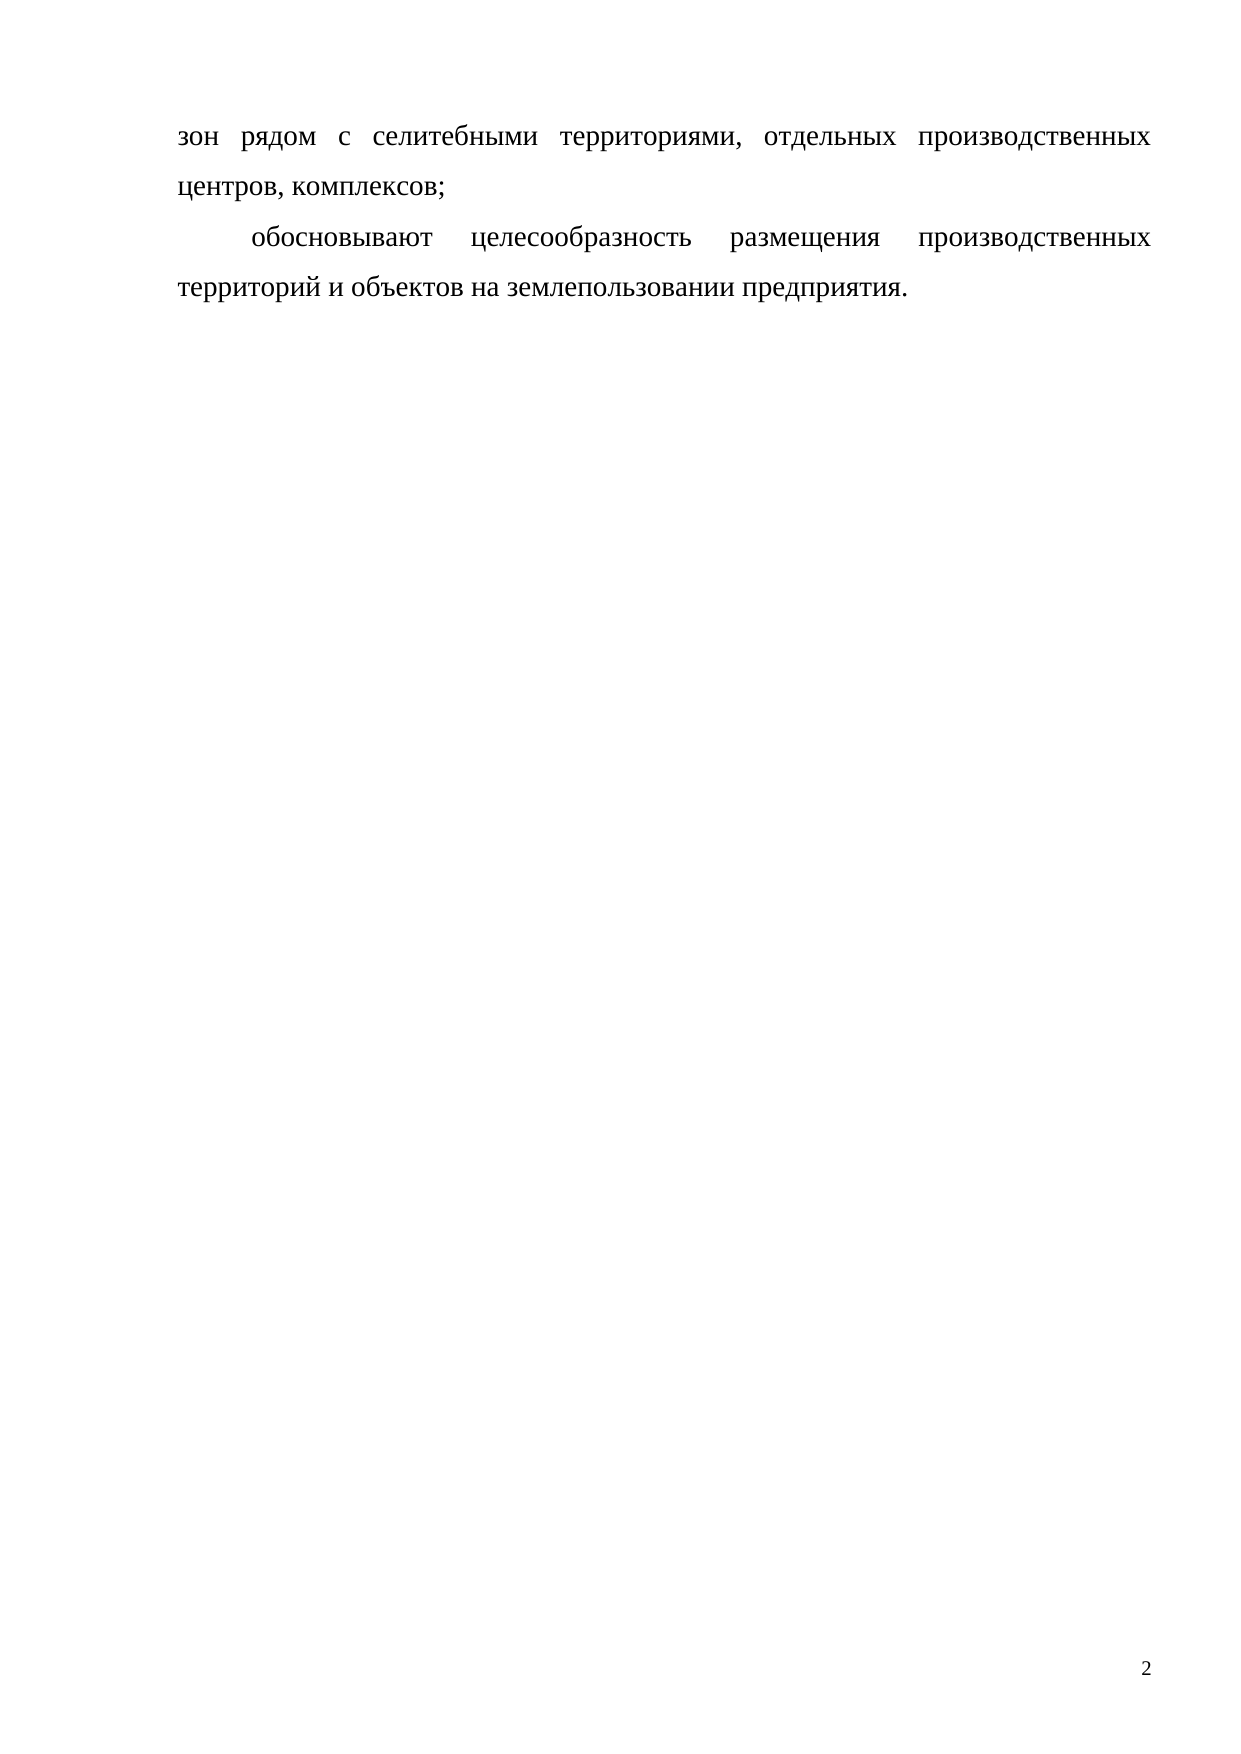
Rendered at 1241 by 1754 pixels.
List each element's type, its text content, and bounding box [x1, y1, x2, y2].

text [177, 118, 1152, 202]
text обосновывают целесообразность размещения производственных территорий и объектов на землепользовании предприятия. [177, 219, 1152, 303]
